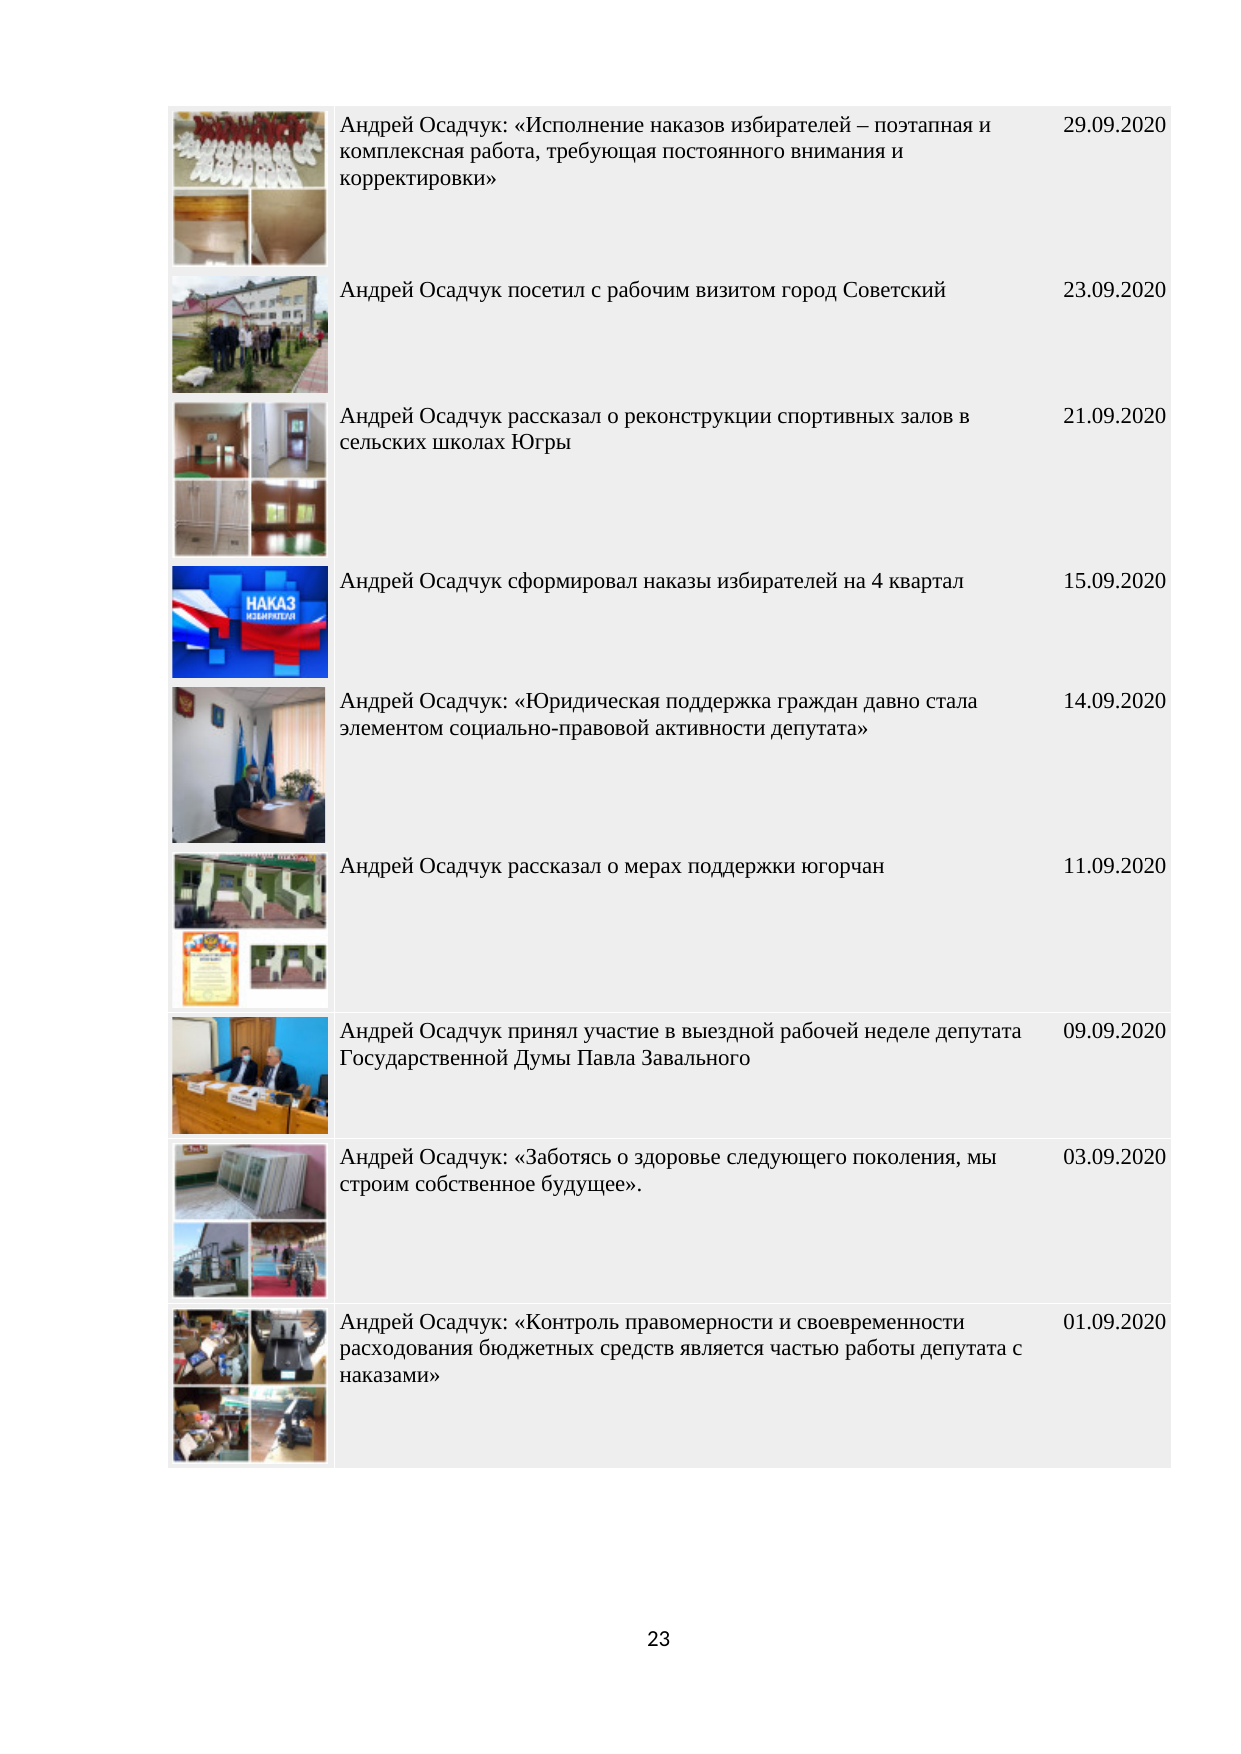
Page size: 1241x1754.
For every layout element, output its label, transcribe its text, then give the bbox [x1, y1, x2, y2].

table_cell 29.09.2020 [1058, 106, 1171, 271]
table_cell Андрей Осадчук: «Контроль правомерности и своевременности расходования бюджетных средств является частью работы депутата с наказами» [335, 1304, 1058, 1468]
picture [172, 402, 328, 558]
picture [172, 687, 326, 843]
table_cell [168, 848, 334, 1012]
picture [172, 1308, 328, 1464]
table_cell Андрей Осадчук принял участие в выездной рабочей неделе депутата Государственной Думы Павла Завального [335, 1013, 1058, 1138]
table_cell [168, 562, 334, 683]
table_cell Андрей Осадчук рассказал о реконструкции спортивных залов в сельских школах Югры [335, 397, 1058, 562]
table_cell 01.09.2020 [1058, 1304, 1171, 1468]
table_cell 03.09.2020 [1058, 1139, 1171, 1303]
table_cell 11.09.2020 [1058, 848, 1171, 1012]
table_cell 23.09.2020 [1058, 271, 1171, 397]
table_cell 15.09.2020 [1058, 562, 1171, 683]
table_cell Андрей Осадчук посетил с рабочим визитом город Советский [335, 271, 1058, 397]
picture [172, 1143, 328, 1299]
picture [172, 1017, 328, 1134]
table_cell [168, 106, 334, 271]
table_cell [168, 271, 334, 397]
table_cell Андрей Осадчук сформировал наказы избирателей на 4 квартал [335, 562, 1058, 683]
table_cell Андрей Осадчук: «Исполнение наказов избирателей – поэтапная и комплексная работа, требующая постоянного внимания и корректировки» [335, 106, 1058, 271]
table_cell Андрей Осадчук: «Заботясь о здоровье следующего поколения, мы строим собственное будущее». [335, 1139, 1058, 1303]
picture [172, 276, 328, 393]
table_cell [168, 1013, 334, 1138]
table_cell 21.09.2020 [1058, 397, 1171, 562]
table_cell [168, 1304, 334, 1468]
picture [172, 111, 328, 267]
table_cell [168, 1139, 334, 1303]
table_cell [168, 683, 334, 848]
table_cell Андрей Осадчук рассказал о мерах поддержки югорчан [335, 848, 1058, 1012]
table_cell 09.09.2020 [1058, 1013, 1171, 1138]
table_cell Андрей Осадчук: «Юридическая поддержка граждан давно стала элементом социально-правовой активности депутата» [335, 683, 1058, 848]
table_cell [168, 397, 334, 562]
picture [172, 566, 328, 678]
table_cell 14.09.2020 [1058, 683, 1171, 848]
picture [172, 852, 328, 1008]
